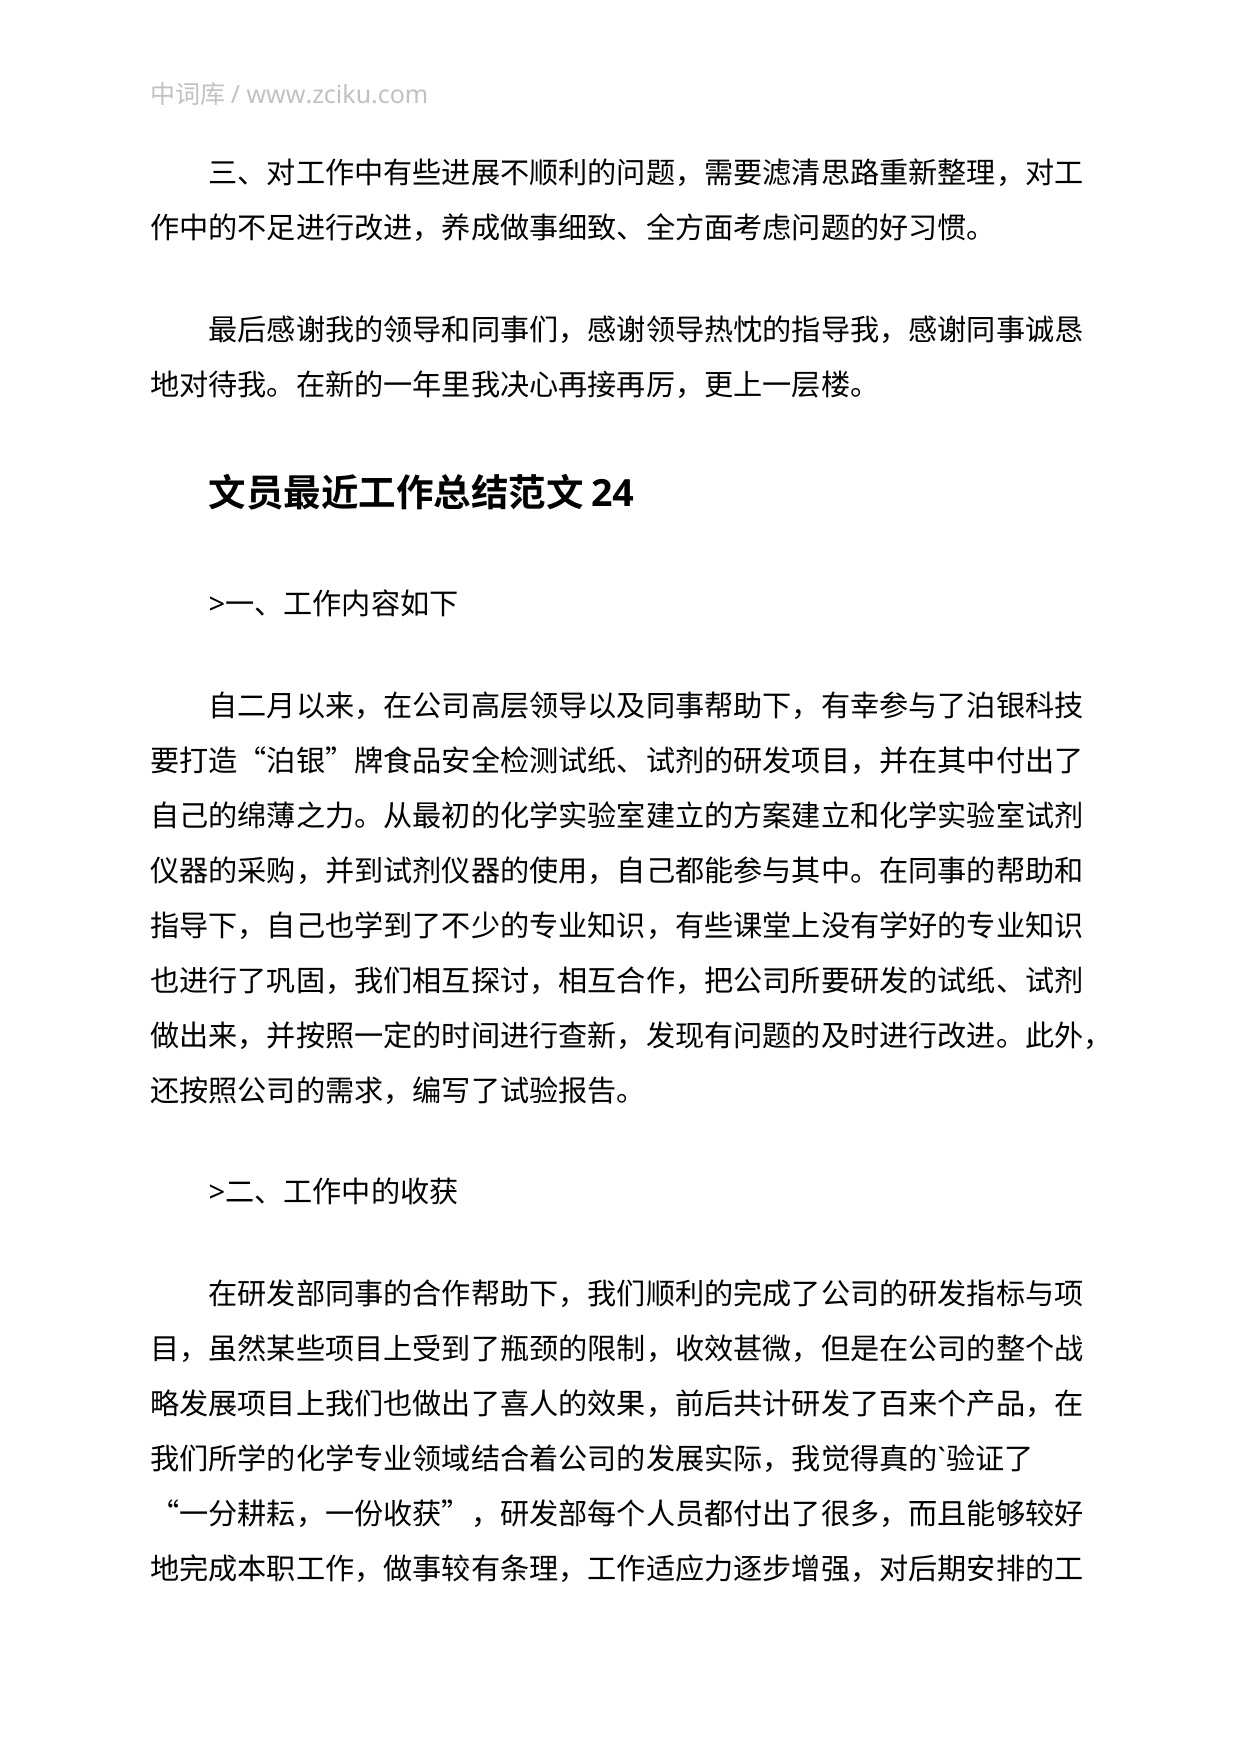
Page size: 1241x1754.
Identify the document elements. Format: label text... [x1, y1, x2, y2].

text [150, 1271, 1090, 1588]
text 三、对工作中有些进展不顺利的问题，需要滤清思路重新整理，对工作中的不足进行改进，养成做事细致、全方面考虑问题的好习惯。 [150, 150, 1090, 247]
text 最后感谢我的领导和同事们，感谢领导热忱的指导我，感谢同事诚恳地对待我。在新的一年里我决心再接再厉，更上一层楼。 [150, 307, 1090, 404]
text 文员最近工作总结范文24 [150, 463, 1090, 518]
text 自二月以来，在公司高层领导以及同事帮助下，有幸参与了泊银科技要打造“泊银”牌食品安全检测试纸、试剂的研发项目，并在其中付出了自己的绵薄之力。从最初的化学实验室建立的方案建立和化学实验室试剂仪器的采购，并到试剂仪器的使用，自己都能参与其中。在同事的帮助和指导下，自己也学到了不少的专业知识，有些课堂上没有学好的专业知识也进行了巩固，我们相互探讨，相互合作，把公司所要研发的试纸、试剂做出来，并按照一定的时间进行查新，发现有问题的及时进行改进。此外，还按照公司的需求，编写了试验报告。 [150, 683, 1090, 1109]
text >一、工作内容如下 [150, 581, 1090, 623]
text >二、工作中的收获 [150, 1169, 1090, 1211]
